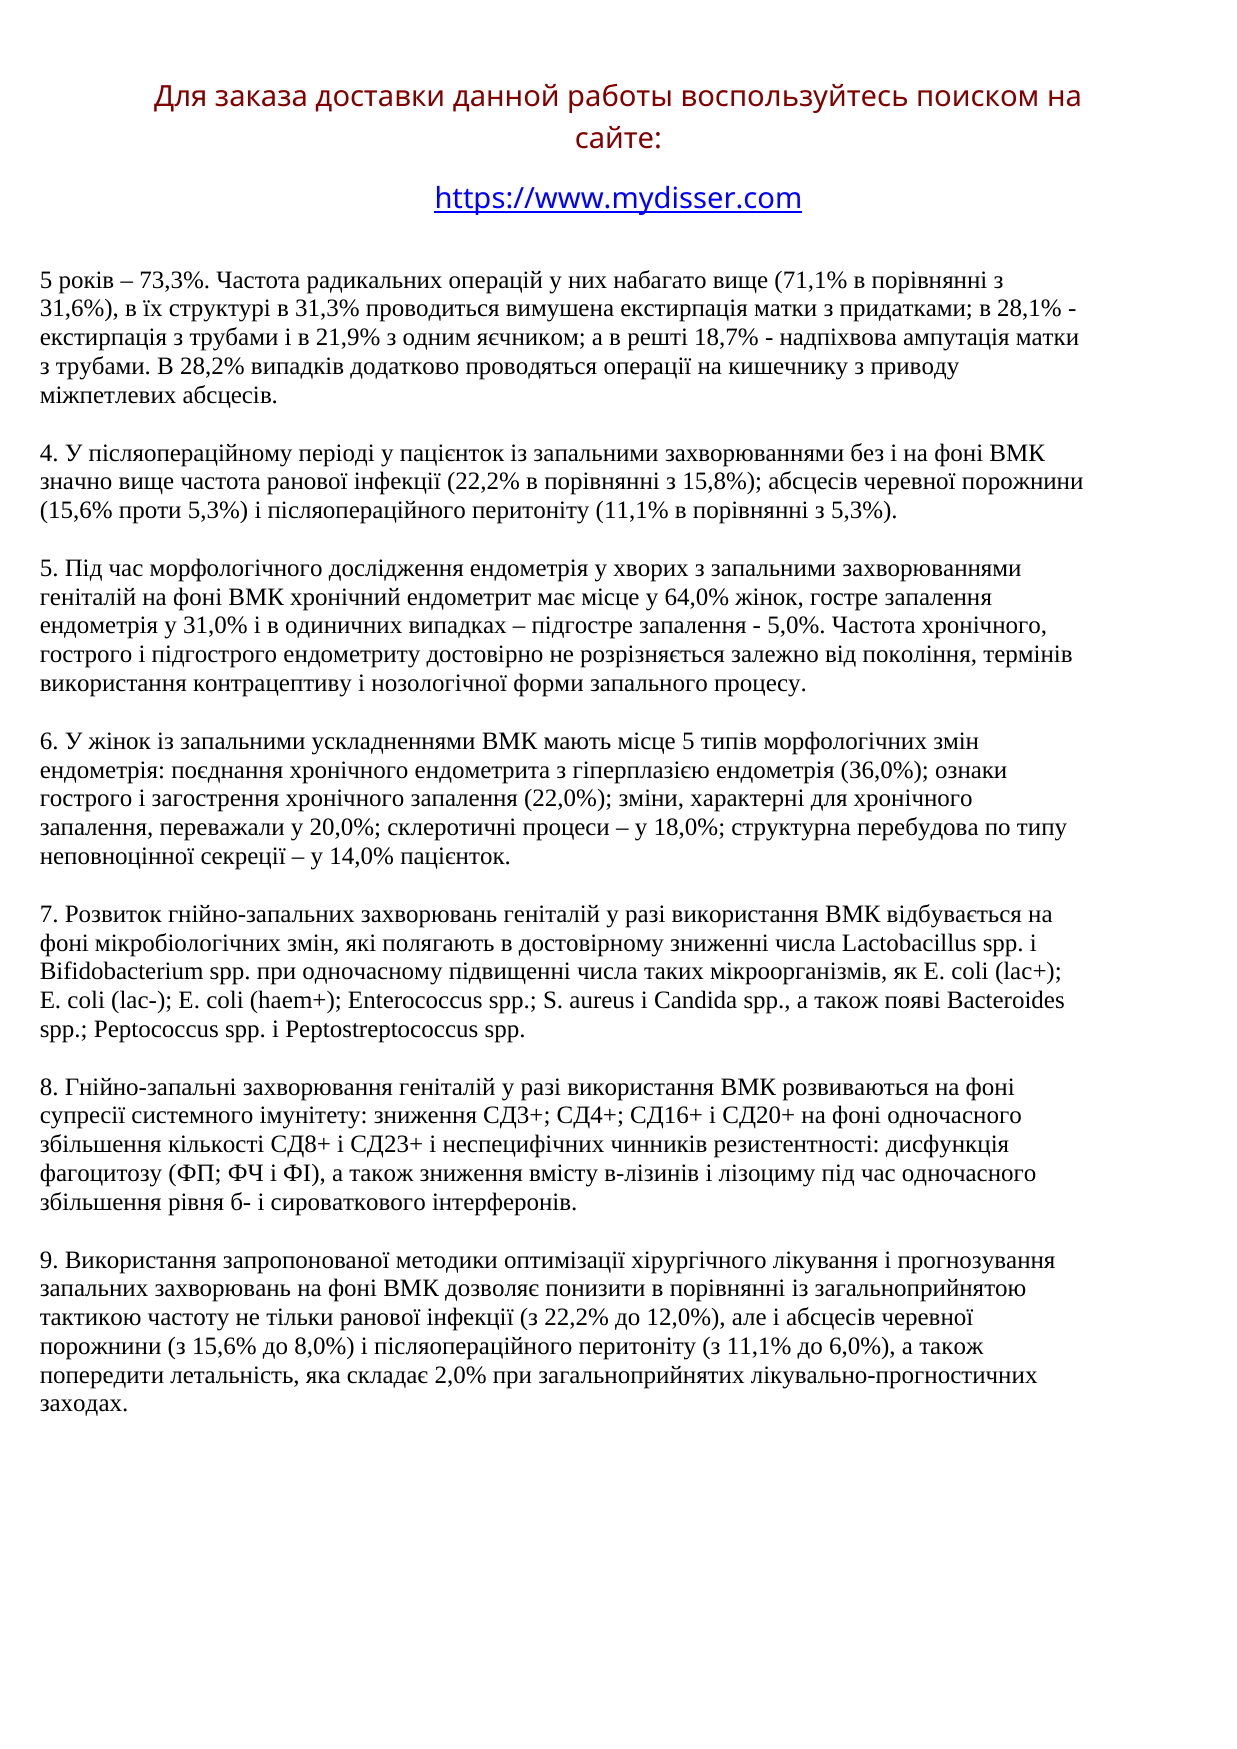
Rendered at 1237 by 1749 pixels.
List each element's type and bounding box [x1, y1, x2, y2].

table_cell [40, 236, 1086, 1417]
